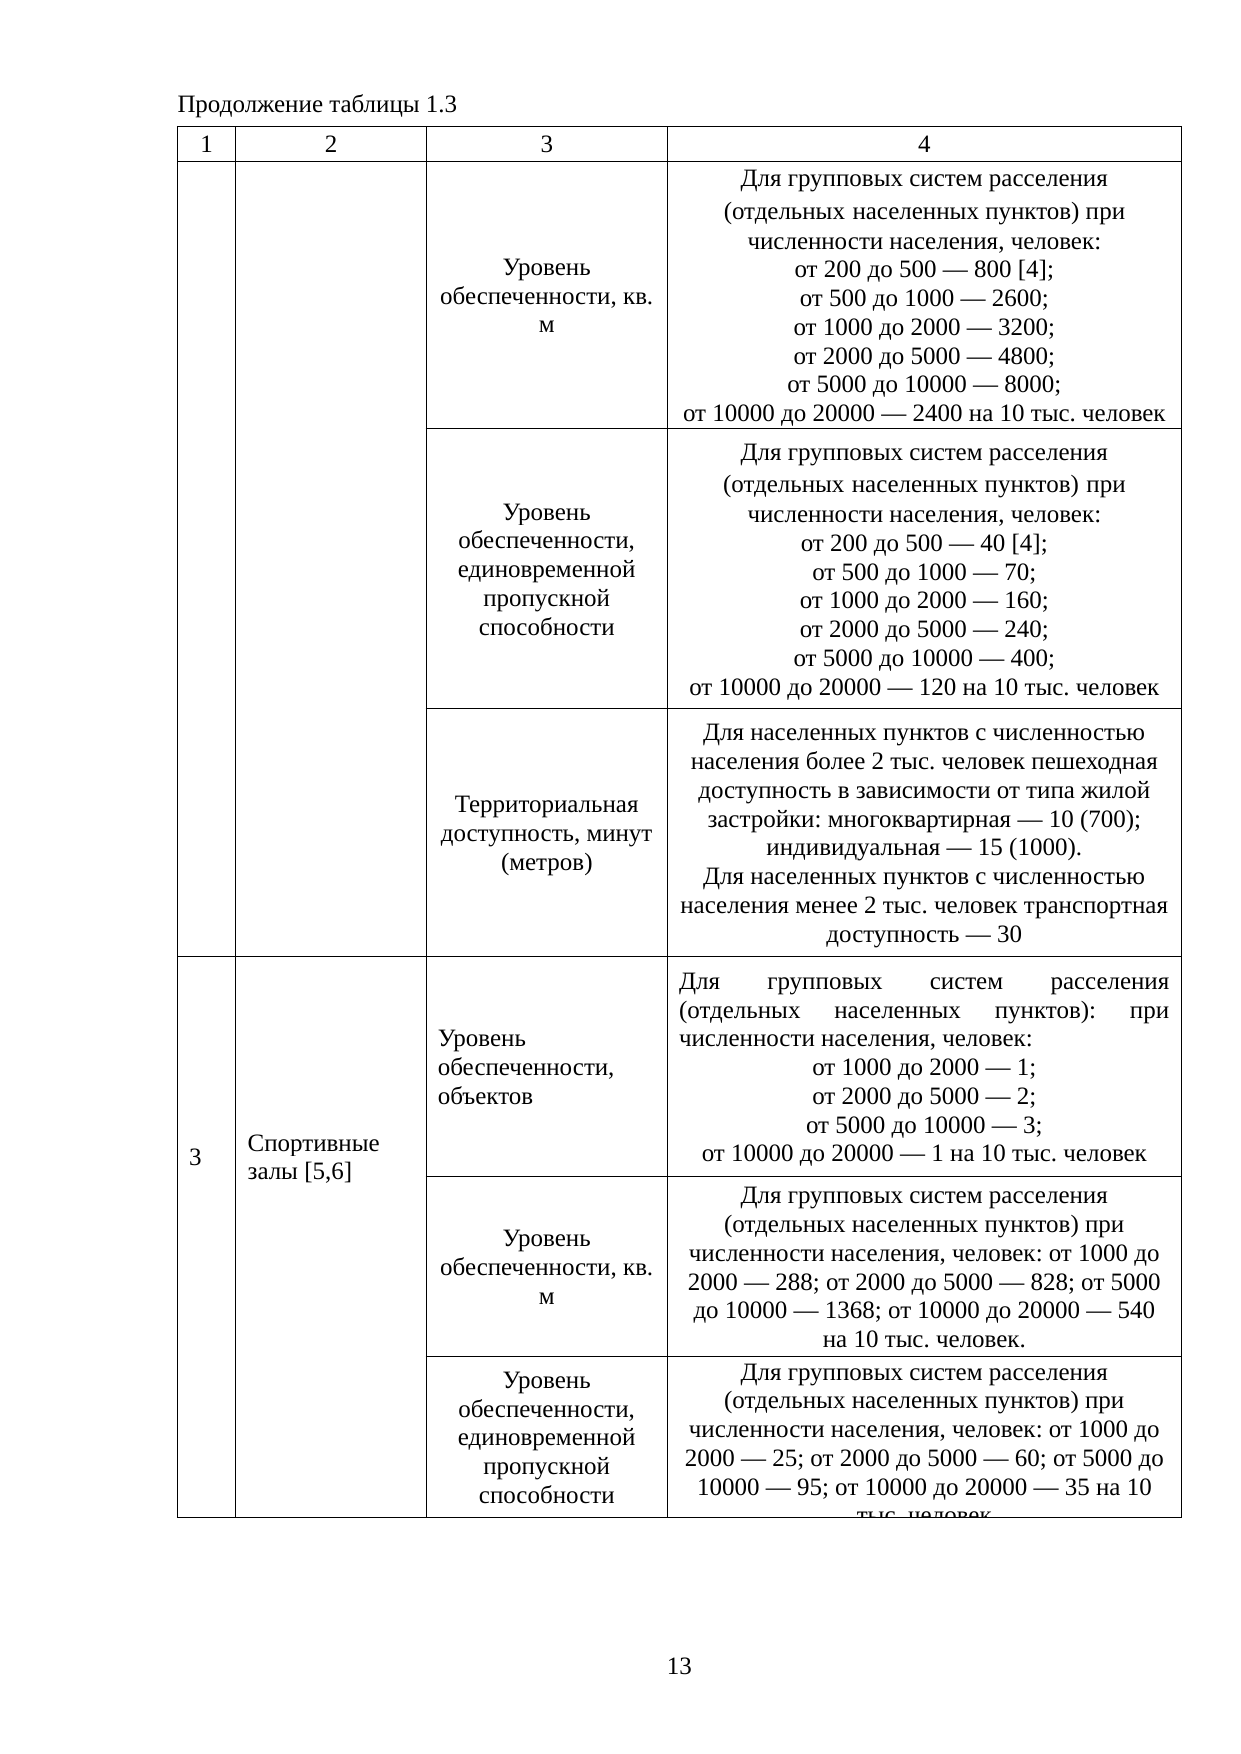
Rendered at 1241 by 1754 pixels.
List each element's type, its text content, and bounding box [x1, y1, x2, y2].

table_header 1 [178, 127, 235, 161]
table_cell [178, 162, 235, 956]
table_cell Для населенных пунктов с численностью населения более 2 тыс. человек пешеходная доступность в зависимости от типа жилой застройки: многоквартирная — 10 (700); индивидуальная — 15 (1000). Для населенных пунктов с численностью населения менее 2 тыс. человек транспортная доступность — 30 [668, 709, 1181, 956]
table_header 2 [236, 127, 426, 161]
table_cell Уровень обеспеченности, единовременной пропускной способности [427, 1357, 667, 1517]
table_cell Для групповых систем расселения (отдельных населенных пунктов) при численности населения, человек: от 200 до 500 — 800 [4]; от 500 до 1000 — 2600; от 1000 до 2000 — 3200; от 2000 до 5000 — 4800; от 5000 до 10000 — 8000; от 10000 до 20000 — 2400 на 10 тыс. человек [668, 162, 1181, 428]
table_cell Территориальная доступность, минут (метров) [427, 709, 667, 956]
table_cell Для групповых систем расселения (отдельных населенных пунктов) при численности населения, человек: от 1000 до 2000 — 25; от 2000 до 5000 — 60; от 5000 до 10000 — 95; от 10000 до 20000 — 35 на 10 тыс. человек [992, 1357, 1181, 1517]
text Продолжение таблицы 1.3 [177, 89, 1181, 117]
table_cell 3 [178, 957, 235, 1356]
table_cell Уровень обеспеченности, объектов [427, 957, 667, 1176]
table_cell Уровень обеспеченности, кв. м [427, 162, 667, 428]
table_cell [236, 1356, 426, 1517]
table_cell Для групповых систем расселения (отдельных населенных пунктов) при численности населения, человек: от 1000 до 2000 — 25; от 2000 до 5000 — 60; от 5000 до 10000 — 95; от 10000 до 20000 — 35 на 10 тыс. человек [668, 1357, 857, 1517]
table_cell [178, 1356, 235, 1517]
table_header 3 [427, 127, 667, 161]
table_cell [236, 162, 426, 956]
table_cell Для групповых систем расселения (отдельных населенных пунктов) при численности населения, человек: от 1000 до 2000 — 288; от 2000 до 5000 — 828; от 5000 до 10000 — 1368; от 10000 до 20000 — 540 на 10 тыс. человек. [668, 1177, 1181, 1356]
table_header 4 [668, 127, 1181, 161]
table_cell Для групповых систем расселения (отдельных населенных пунктов) при численности населения, человек: от 200 до 500 — 40 [4]; от 500 до 1000 — 70; от 1000 до 2000 — 160; от 2000 до 5000 — 240; от 5000 до 10000 — 400; от 10000 до 20000 — 120 на 10 тыс. человек [668, 429, 1181, 708]
table_cell Спортивные залы [5,6] [236, 957, 426, 1356]
table_cell Уровень обеспеченности, кв. м [427, 1177, 667, 1356]
table_cell Для групповых систем расселения (отдельных населенных пунктов): при численности населения, человек: от 1000 до 2000 — 1; от 2000 до 5000 — 2; от 5000 до 10000 — 3; от 10000 до 20000 — 1 на 10 тыс. человек [668, 957, 1181, 1176]
table_cell Уровень обеспеченности, единовременной пропускной способности [427, 429, 667, 708]
